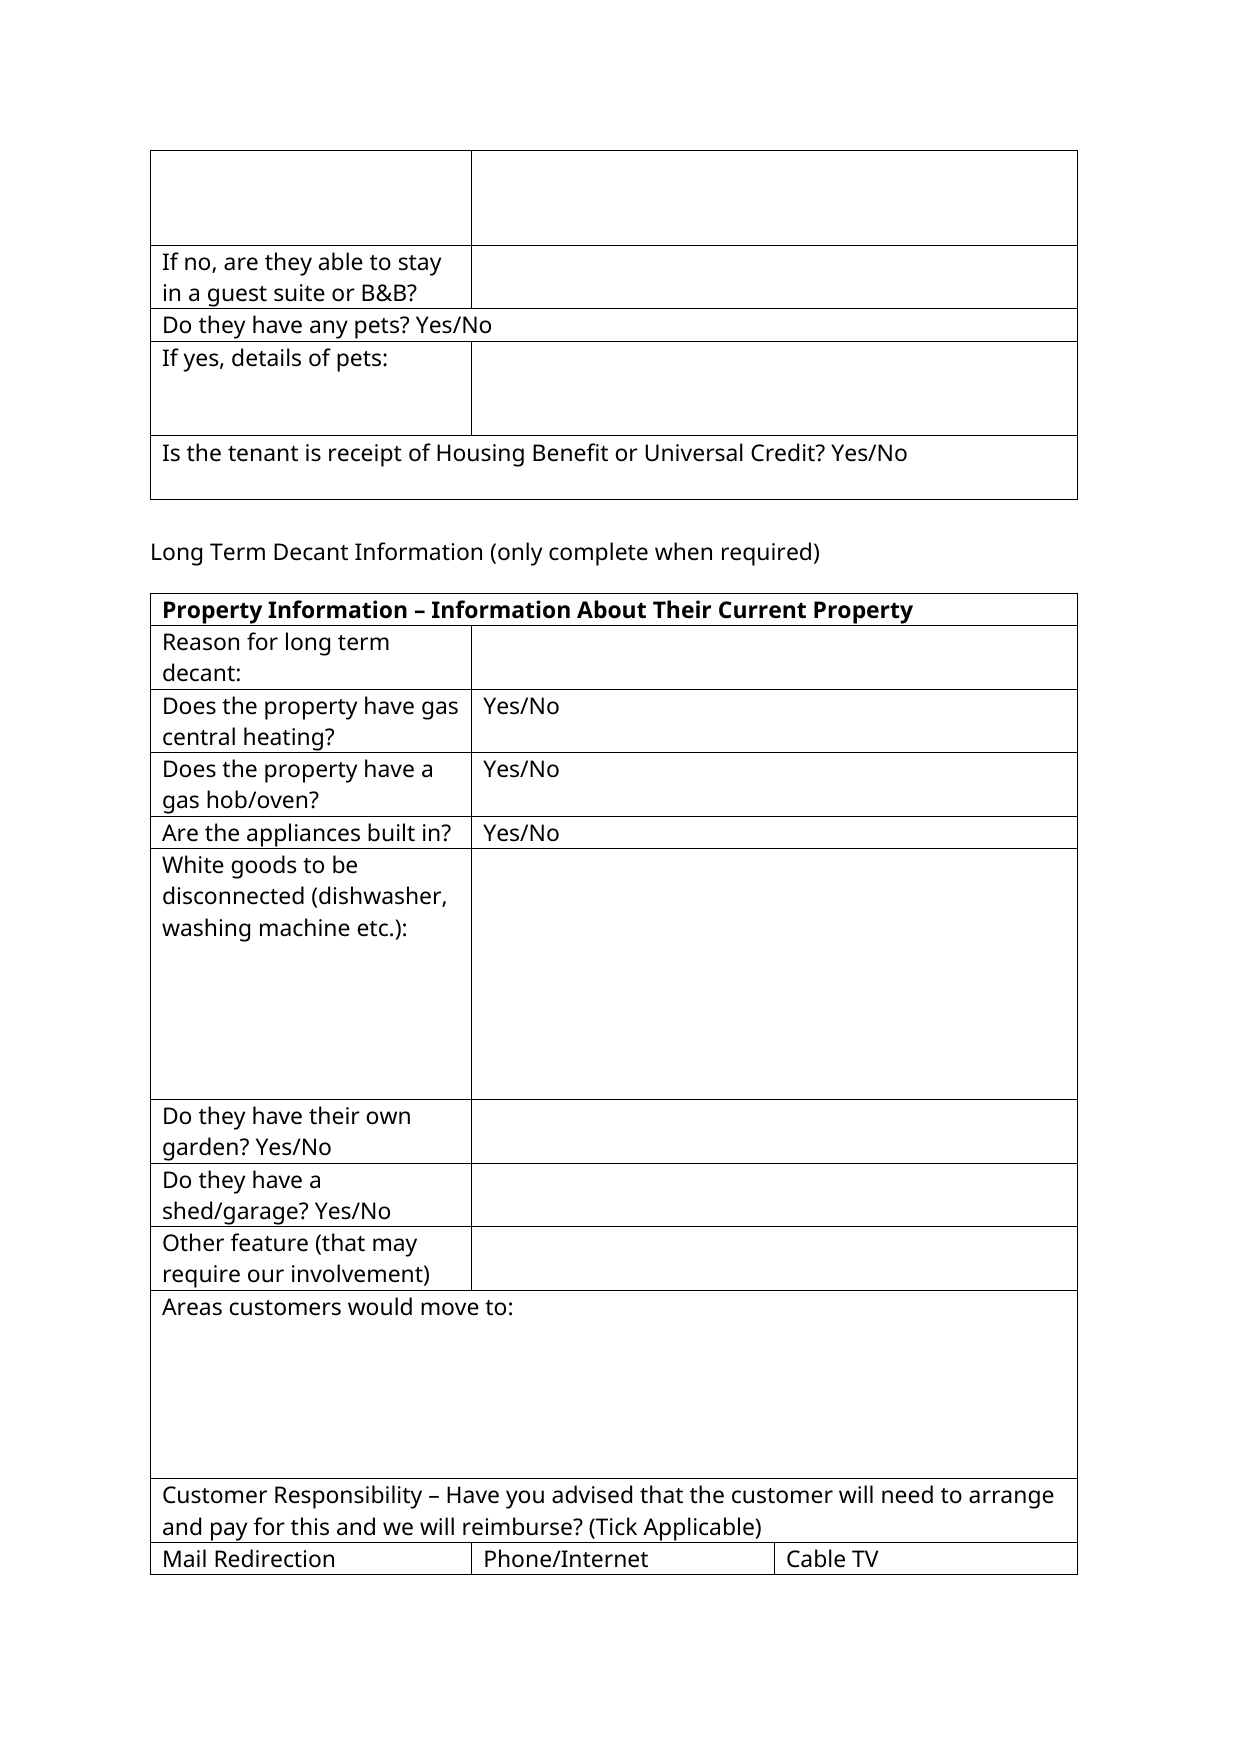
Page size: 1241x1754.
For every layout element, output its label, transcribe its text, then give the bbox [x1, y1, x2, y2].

table_cell Mail Redirection [151, 1543, 471, 1574]
table_cell [472, 1227, 1077, 1289]
table_cell Do they have any pets? Yes/No [151, 309, 1077, 341]
table_cell [472, 626, 1077, 688]
table_cell Phone/Internet [472, 1543, 774, 1574]
table_cell Reason for long term decant: [151, 626, 471, 688]
text Long Term Decant Information (only complete when required) [150, 536, 1090, 567]
table_cell Do they have a shed/garage? Yes/No [151, 1164, 471, 1226]
table_cell Does the property have a gas hob/oven? [151, 753, 471, 816]
table_cell Cable TV [775, 1543, 1077, 1574]
table_cell [472, 342, 1077, 435]
table_cell Yes/No [472, 753, 1077, 816]
table_cell Do they have their own garden? Yes/No [151, 1100, 471, 1162]
table_cell Yes/No [472, 690, 1077, 752]
table_cell [472, 1100, 1077, 1162]
table_cell Does the property have gas central heating? [151, 690, 471, 752]
table_cell Other feature (that may require our involvement) [151, 1227, 471, 1289]
table_cell [472, 151, 1077, 245]
table_cell Areas customers would move to: [151, 1291, 1077, 1478]
table_cell Are the appliances built in? [151, 817, 471, 848]
table_cell Customer Responsibility – Have you advised that the customer will need to arrange and pay for this and we will reimburse? (Tick Applicable) [151, 1479, 1077, 1542]
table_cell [151, 151, 471, 245]
table_cell If yes, details of pets: [151, 342, 471, 435]
table_header Property Information – Information About Their Current Property [151, 594, 1077, 625]
table_cell [472, 246, 1077, 308]
table_cell White goods to be disconnected (dishwasher, washing machine etc.): [151, 849, 471, 1099]
table_cell [472, 849, 1077, 1099]
table_cell If no, are they able to stay in a guest suite or B&B? [151, 246, 471, 308]
table_cell Yes/No [472, 817, 1077, 848]
table_cell [472, 1164, 1077, 1226]
table_cell Is the tenant is receipt of Housing Benefit or Universal Credit? Yes/No [151, 436, 1077, 499]
